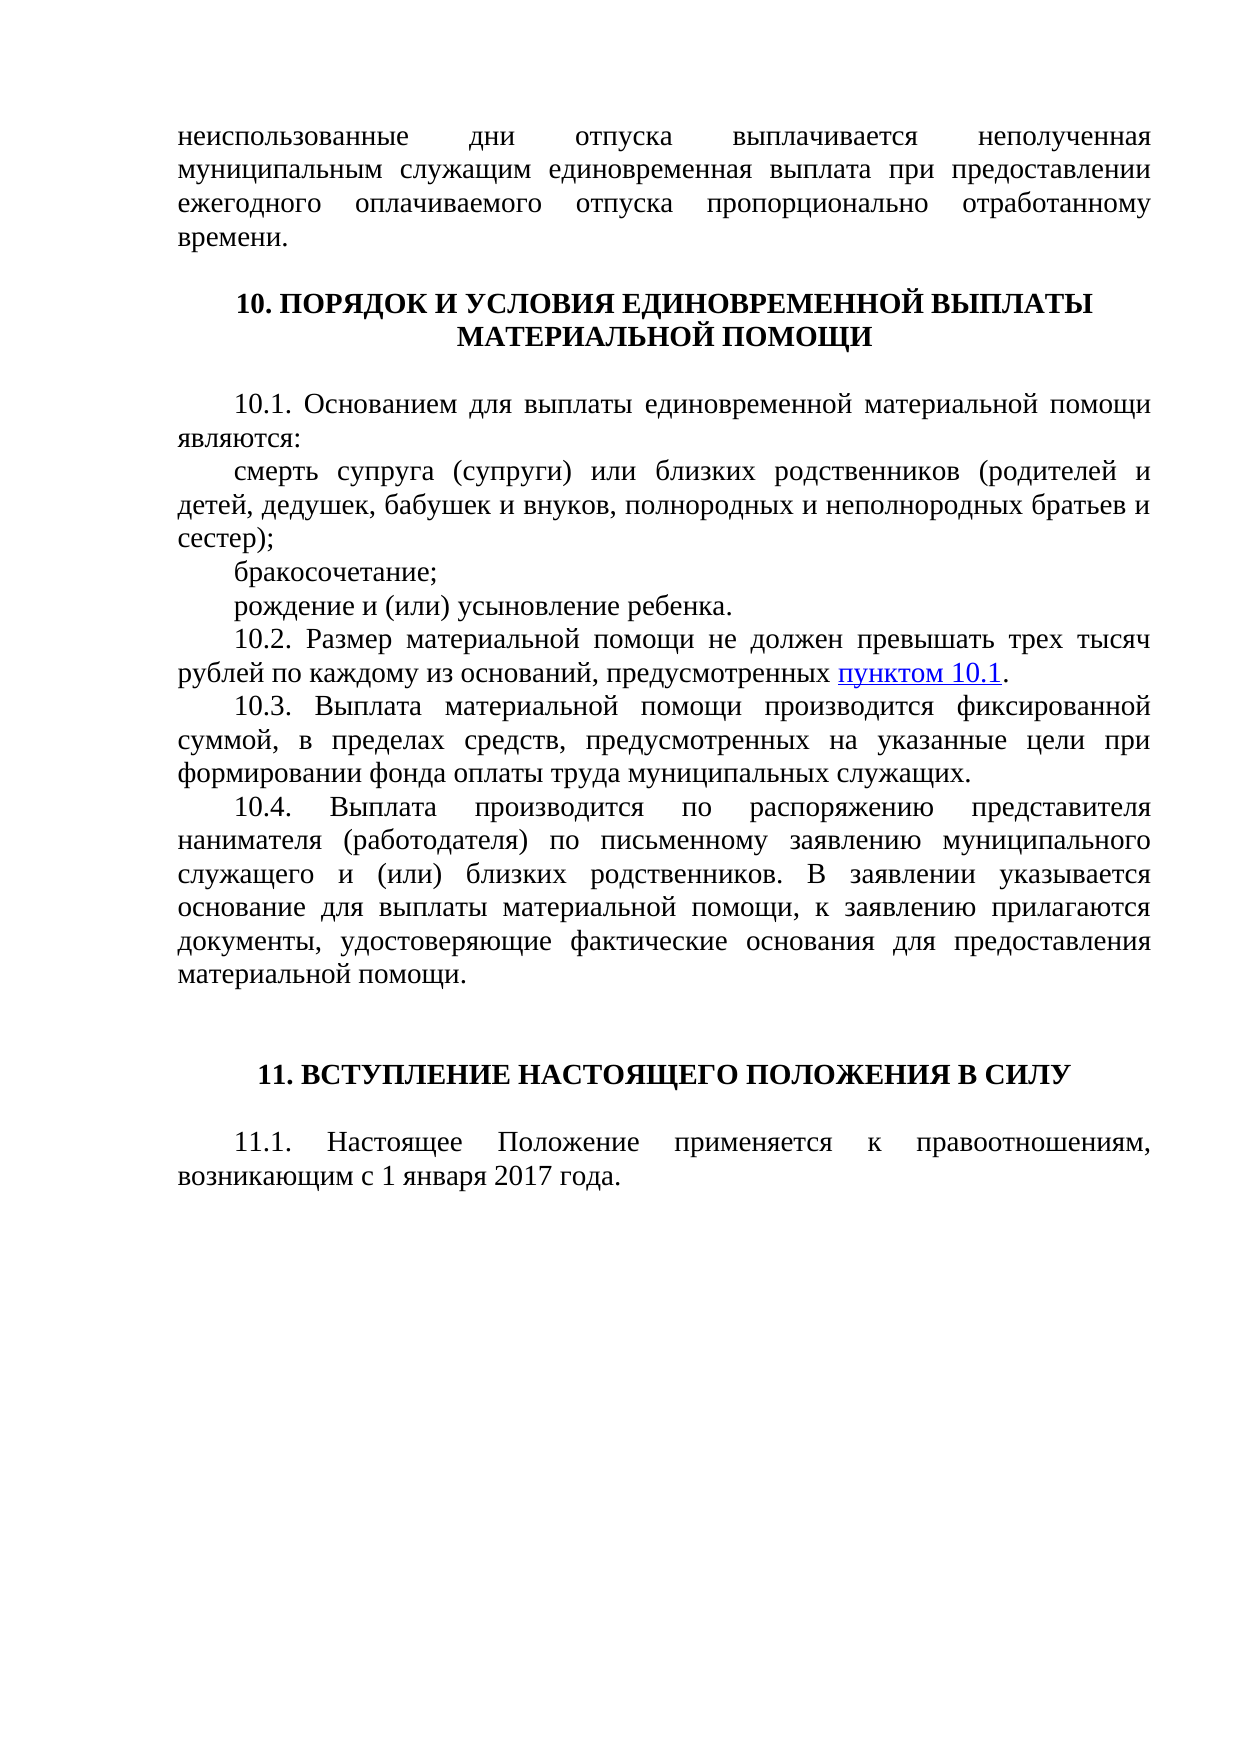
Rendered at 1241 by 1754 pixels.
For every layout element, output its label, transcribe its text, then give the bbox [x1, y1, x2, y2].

text 10.1. Основанием для выплаты единовременной материальной помощи являются: [177, 386, 1152, 453]
text рождение и (или) усыновление ребенка. [177, 588, 1152, 621]
text 10.4. Выплата производится по распоряжению представителя нанимателя (работодателя) по письменному заявлению муниципального служащего и (или) близких родственников. В заявлении указывается основание для выплаты материальной помощи, к заявлению прилагаются документы, удостоверяющие фактические основания для предоставления материальной помощи. [177, 789, 1152, 990]
text бракосочетание; [177, 554, 1152, 588]
text смерть супруга (супруги) или близких родственников (родителей и детей, дедушек, бабушек и внуков, полнородных и неполнородных братьев и сестер); [177, 453, 1152, 554]
text 10.2. Размер материальной помощи не должен превышать трех тысяч рублей по каждому из оснований, предусмотренных пунктом 10.1. [177, 621, 1152, 688]
text 11. ВСТУПЛЕНИЕ НАСТОЯЩЕГО ПОЛОЖЕНИЯ В СИЛУ [177, 1057, 1152, 1091]
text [177, 118, 1152, 252]
text 10.3. Выплата материальной помощи производится фиксированной суммой, в пределах средств, предусмотренных на указанные цели при формировании фонда оплаты труда муниципальных служащих. [177, 688, 1152, 789]
text 10. ПОРЯДОК И УСЛОВИЯ ЕДИНОВРЕМЕННОЙ ВЫПЛАТЫ [177, 286, 1152, 319]
text 11.1. Настоящее Положение применяется к правоотношениям, возникающим с 1 января 2017 года. [177, 1124, 1152, 1191]
text МАТЕРИАЛЬНОЙ ПОМОЩИ [177, 319, 1152, 353]
